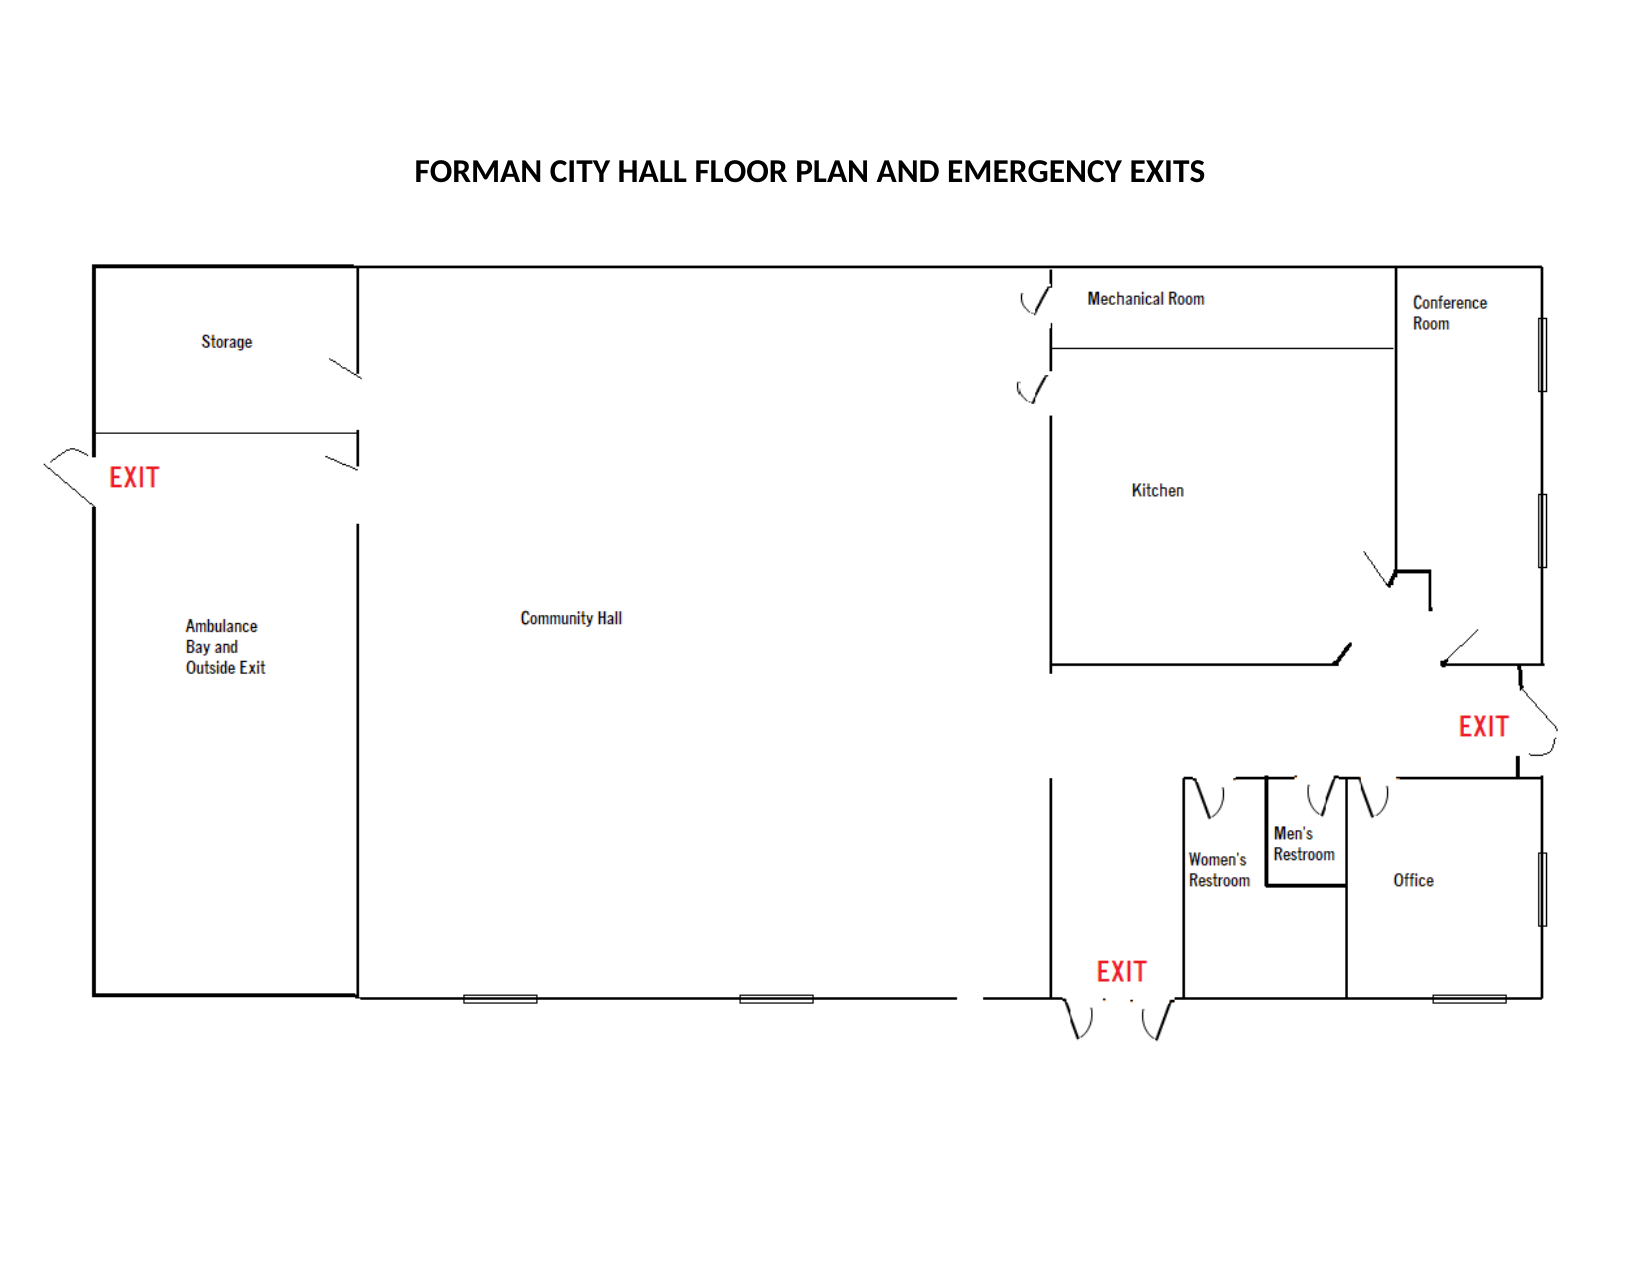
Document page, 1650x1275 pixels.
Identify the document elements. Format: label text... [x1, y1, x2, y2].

picture [30, 242, 1590, 1078]
text FORMAN CITY HALL FLOOR PLAN AND EMERGENCY EXITS [45, 150, 1575, 191]
